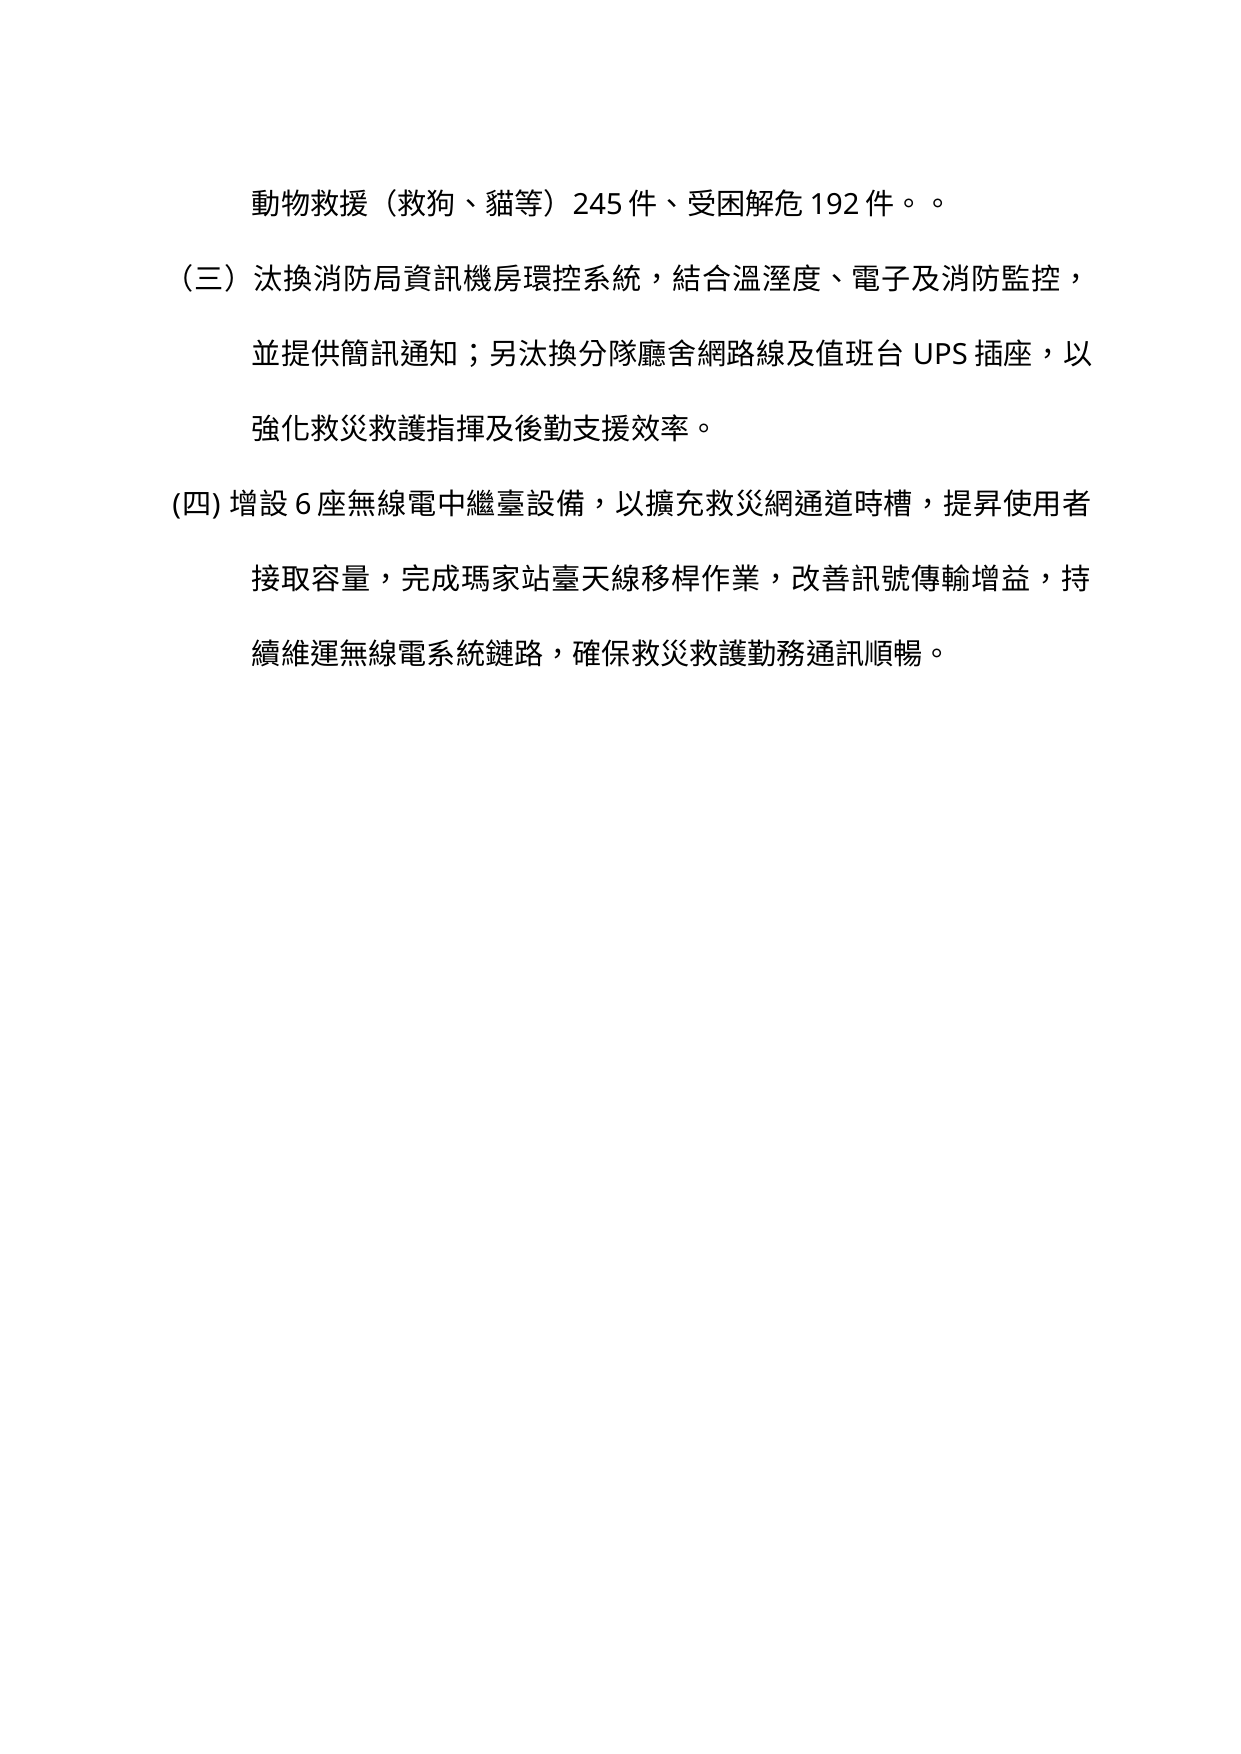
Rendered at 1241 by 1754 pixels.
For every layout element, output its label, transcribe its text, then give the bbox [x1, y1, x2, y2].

text （三）汰換消防局資訊機房環控系統，結合溫溼度、電子及消防監控，並提供簡訊通知；另汰換分隊廳舍網路線及值班台UPS插座，以強化救災救護指揮及後勤支援效率。 [164, 239, 1092, 464]
text (四) 增設6座無線電中繼臺設備，以擴充救災網通道時槽，提昇使用者接取容量，完成瑪家站臺天線移桿作業，改善訊號傳輸增益，持續維運無線電系統鏈路，確保救災救護勤務通訊順暢。 [164, 464, 1092, 689]
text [164, 164, 1092, 239]
